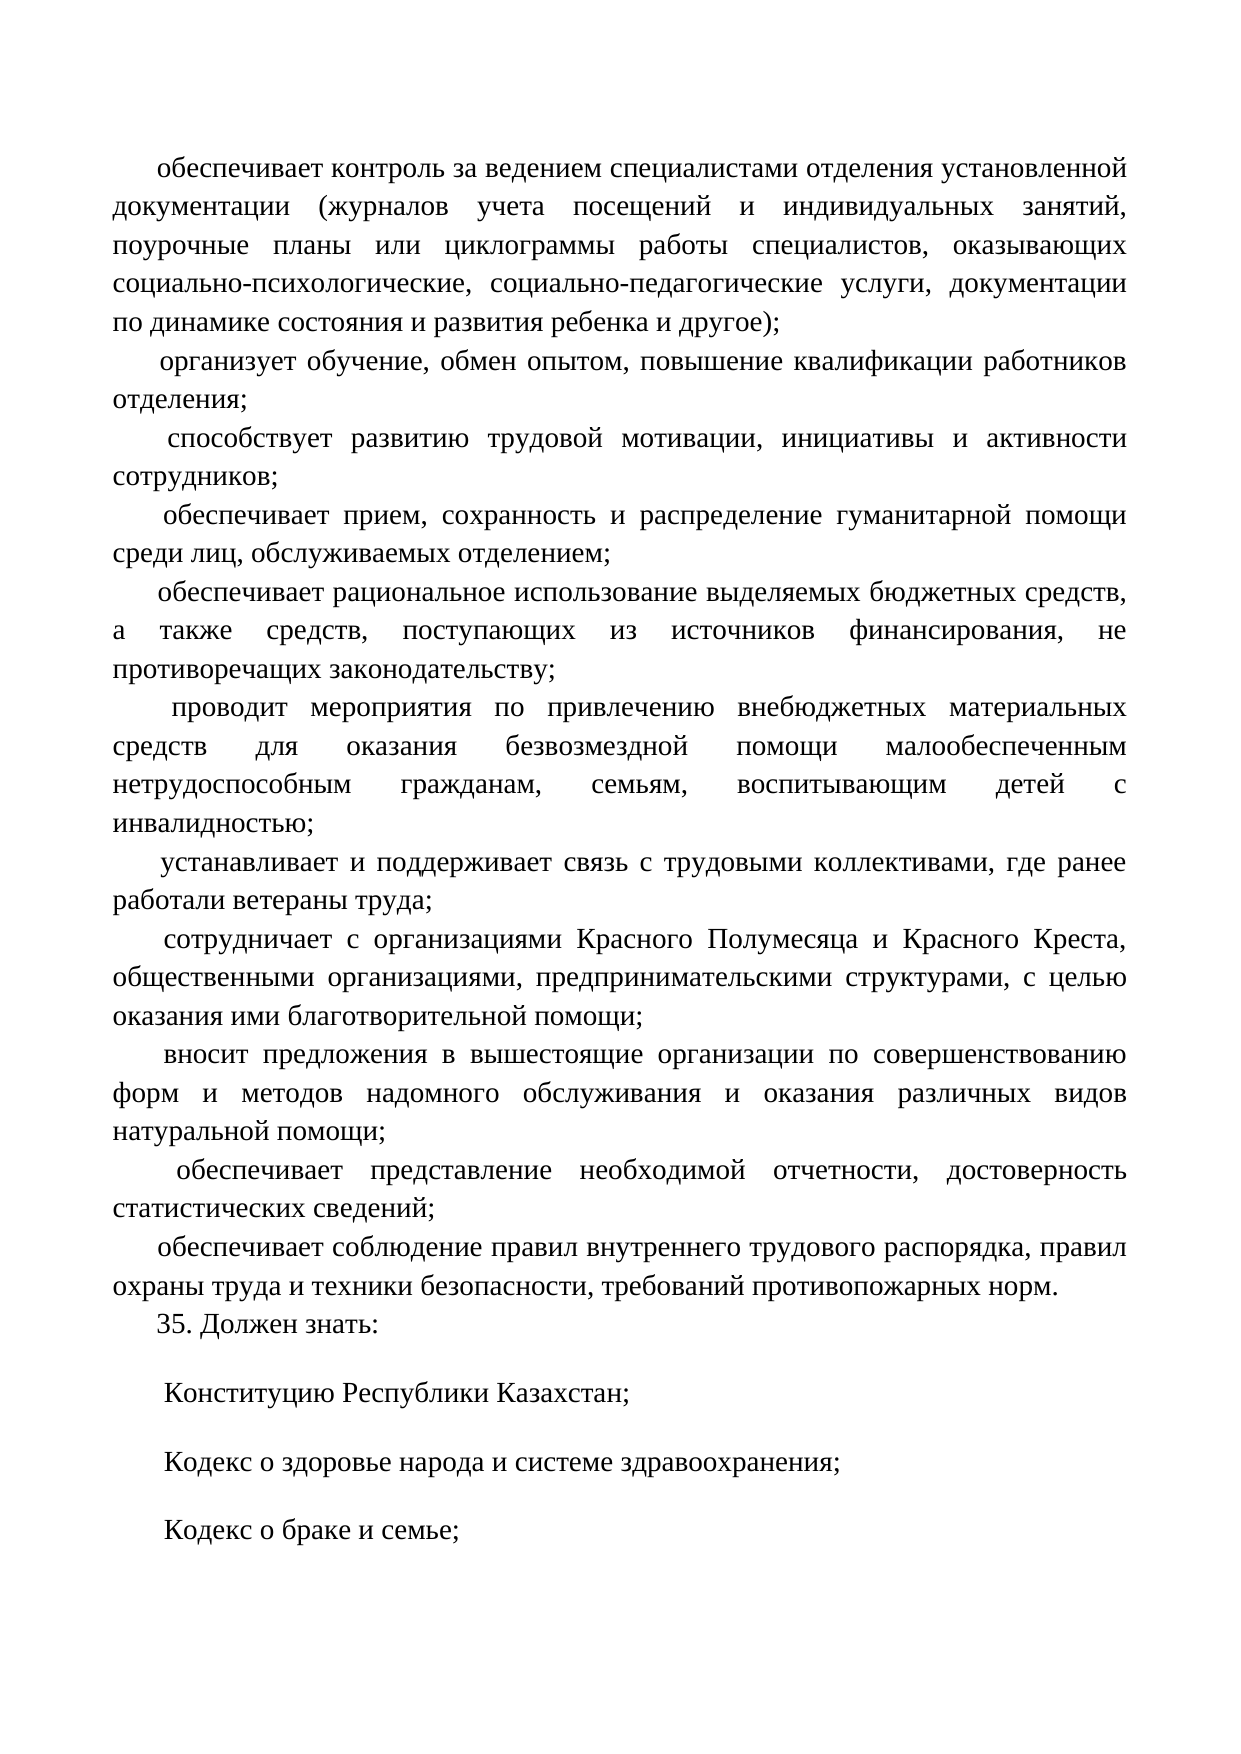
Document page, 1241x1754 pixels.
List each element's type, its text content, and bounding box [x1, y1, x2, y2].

text Кодекс о здоровье народа и системе здравоохранения; [112, 1444, 1128, 1477]
text обеспечивает соблюдение правил внутреннего трудового распорядка, правил охраны труда и техники безопасности, требований противопожарных норм. [112, 1229, 1128, 1301]
text способствует развитию трудовой мотивации, инициативы и активности сотрудников; [112, 420, 1128, 492]
text Кодекс о браке и семье; [112, 1512, 1128, 1546]
text обеспечивает рациональное использование выделяемых бюджетных средств, а также средств, поступающих из источников финансирования, не противоречащих законодательству; [112, 574, 1128, 684]
text обеспечивает контроль за ведением специалистами отделения установленной документации (журналов учета посещений и индивидуальных занятий, поурочные планы или циклограммы работы специалистов, оказывающих социально-психологические, социально-педагогические услуги, документации по динамике состояния и развития ребенка и другое); [112, 150, 1128, 338]
text обеспечивает представление необходимой отчетности, достоверность статистических сведений; [112, 1152, 1128, 1224]
text устанавливает и поддерживает связь с трудовыми коллективами, где ранее работали ветераны труда; [112, 844, 1128, 916]
text вносит предложения в вышестоящие организации по совершенствованию форм и методов надомного обслуживания и оказания различных видов натуральной помощи; [112, 1036, 1128, 1147]
text 35. Должен знать: [112, 1306, 1128, 1340]
text сотрудничает с организациями Красного Полумесяца и Красного Креста, общественными организациями, предпринимательскими структурами, с целью оказания ими благотворительной помощи; [112, 921, 1128, 1031]
text обеспечивает прием, сохранность и распределение гуманитарной помощи среди лиц, обслуживаемых отделением; [112, 497, 1128, 569]
text проводит мероприятия по привлечению внебюджетных материальных средств для оказания безвозмездной помощи малообеспеченным нетрудоспособным гражданам, семьям, воспитывающим детей с инвалидностью; [112, 689, 1128, 839]
text организует обучение, обмен опытом, повышение квалификации работников отделения; [112, 343, 1128, 415]
text Конституцию Республики Казахстан; [112, 1375, 1128, 1408]
